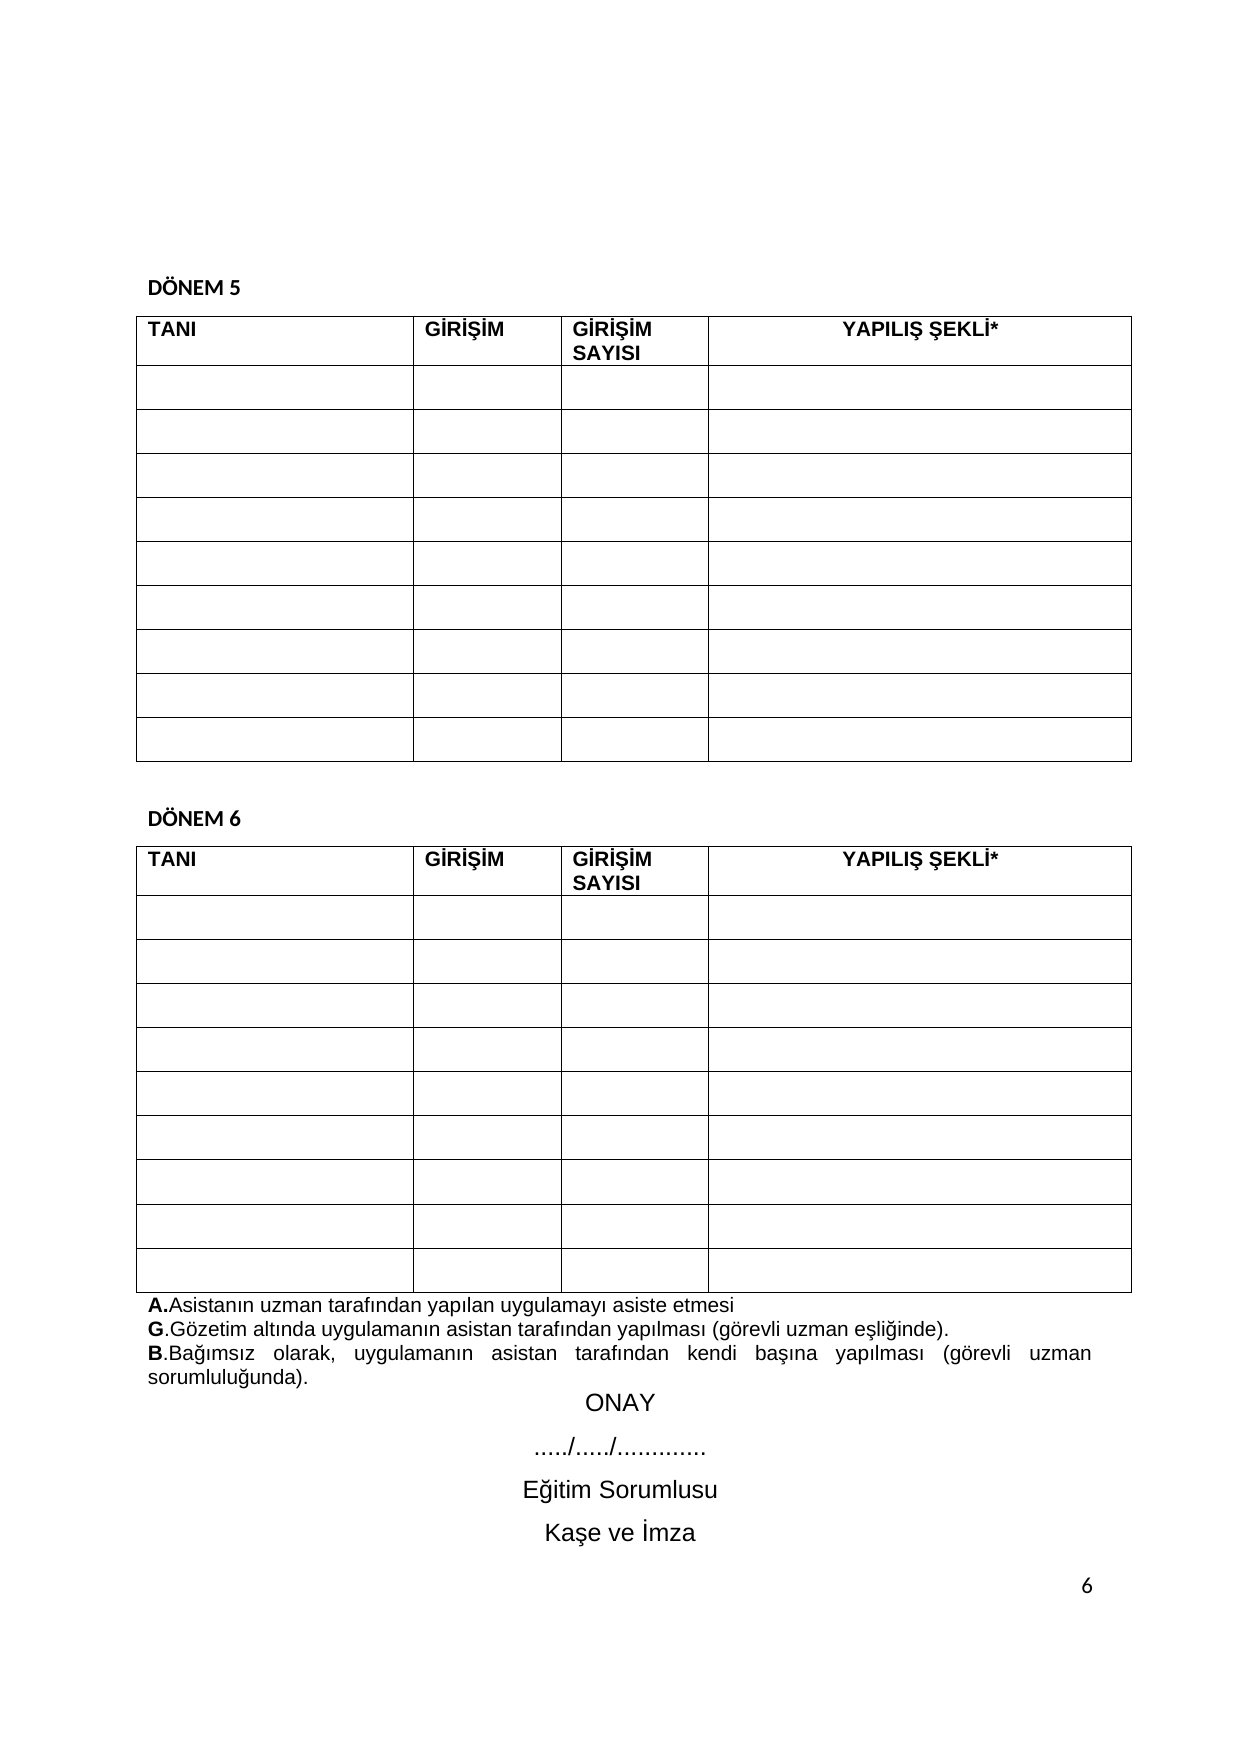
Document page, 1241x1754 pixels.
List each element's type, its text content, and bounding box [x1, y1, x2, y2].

table_cell [709, 984, 1131, 1027]
table_cell [709, 1160, 1131, 1203]
text G.Gözetim altında uygulamanın asistan tarafından yapılması (görevli uzman eşliğinde). [148, 1317, 1093, 1341]
table_cell [414, 896, 561, 939]
table_cell [562, 718, 708, 761]
table_cell [414, 366, 561, 408]
table_cell [709, 410, 1131, 453]
table_cell [709, 1072, 1131, 1115]
table_cell [414, 940, 561, 983]
table_cell [137, 630, 413, 673]
table_cell [137, 1116, 413, 1159]
table_cell [709, 1249, 1131, 1292]
table_cell [137, 410, 413, 453]
table_cell [414, 1160, 561, 1203]
list ONAY [148, 1388, 1093, 1417]
table_cell [414, 718, 561, 761]
table_cell [562, 410, 708, 453]
table_cell [137, 718, 413, 761]
table_cell [414, 454, 561, 497]
table_cell [137, 1205, 413, 1247]
table_cell [709, 366, 1131, 408]
table_cell [562, 586, 708, 629]
table_cell [137, 366, 413, 408]
table_header GİRİŞİM SAYISI [562, 847, 708, 895]
table_cell [137, 454, 413, 497]
table_cell [562, 1249, 708, 1292]
table_cell [562, 940, 708, 983]
table_cell [562, 454, 708, 497]
table_cell [709, 498, 1131, 541]
table_cell [709, 940, 1131, 983]
table_cell [137, 984, 413, 1027]
table_cell [562, 498, 708, 541]
list Kaşe ve İmza [148, 1518, 1093, 1547]
table_header GİRİŞİM [414, 317, 561, 364]
table_header YAPILIŞ ŞEKLİ* [709, 847, 1131, 895]
table_cell [137, 674, 413, 717]
table_cell [137, 940, 413, 983]
table_cell [137, 586, 413, 629]
table_cell [414, 410, 561, 453]
table_cell [414, 1072, 561, 1115]
table_cell [414, 1028, 561, 1071]
table_cell [709, 454, 1131, 497]
table_cell [562, 674, 708, 717]
table_cell [414, 586, 561, 629]
table_cell [562, 896, 708, 939]
list Eğitim Sorumlusu [148, 1475, 1093, 1503]
list ...../...../............. [148, 1432, 1093, 1460]
table_cell [709, 1116, 1131, 1159]
table_header GİRİŞİM [414, 847, 561, 895]
table_cell [414, 1116, 561, 1159]
table_cell [137, 1249, 413, 1292]
table_cell [562, 1205, 708, 1247]
table_cell [414, 1205, 561, 1247]
text B.Bağımsız olarak, uygulamanın asistan tarafından kendi başına yapılması (görevli uzman sorumluluğunda). [148, 1341, 1093, 1388]
table_cell [709, 630, 1131, 673]
table_cell [709, 718, 1131, 761]
table_cell [414, 542, 561, 585]
table_cell [709, 1028, 1131, 1071]
table_cell [709, 896, 1131, 939]
table_cell [709, 586, 1131, 629]
table_cell [562, 542, 708, 585]
table_header YAPILIŞ ŞEKLİ* [709, 317, 1131, 364]
table_cell [137, 542, 413, 585]
table_cell [562, 984, 708, 1027]
table_cell [562, 1072, 708, 1115]
table_cell [562, 1160, 708, 1203]
table_cell [414, 984, 561, 1027]
table_cell [137, 896, 413, 939]
table_cell [414, 630, 561, 673]
table_cell [562, 630, 708, 673]
text A.Asistanın uzman tarafından yapılan uygulamayı asiste etmesi [148, 1293, 1093, 1317]
table_cell [709, 542, 1131, 585]
table_cell [137, 1072, 413, 1115]
table_cell [137, 498, 413, 541]
table_header GİRİŞİM SAYISI [562, 317, 708, 364]
table_cell [414, 498, 561, 541]
list DÖNEM 6 [148, 804, 1093, 832]
table_cell [709, 674, 1131, 717]
table_header TANI [137, 317, 413, 364]
table_cell [414, 1249, 561, 1292]
table_cell [137, 1028, 413, 1071]
table_cell [562, 366, 708, 408]
list DÖNEM 5 [148, 273, 1093, 302]
table_cell [562, 1028, 708, 1071]
table_cell [709, 1205, 1131, 1247]
table_cell [562, 1116, 708, 1159]
table_cell [137, 1160, 413, 1203]
table_cell [414, 674, 561, 717]
table_header TANI [137, 847, 413, 895]
